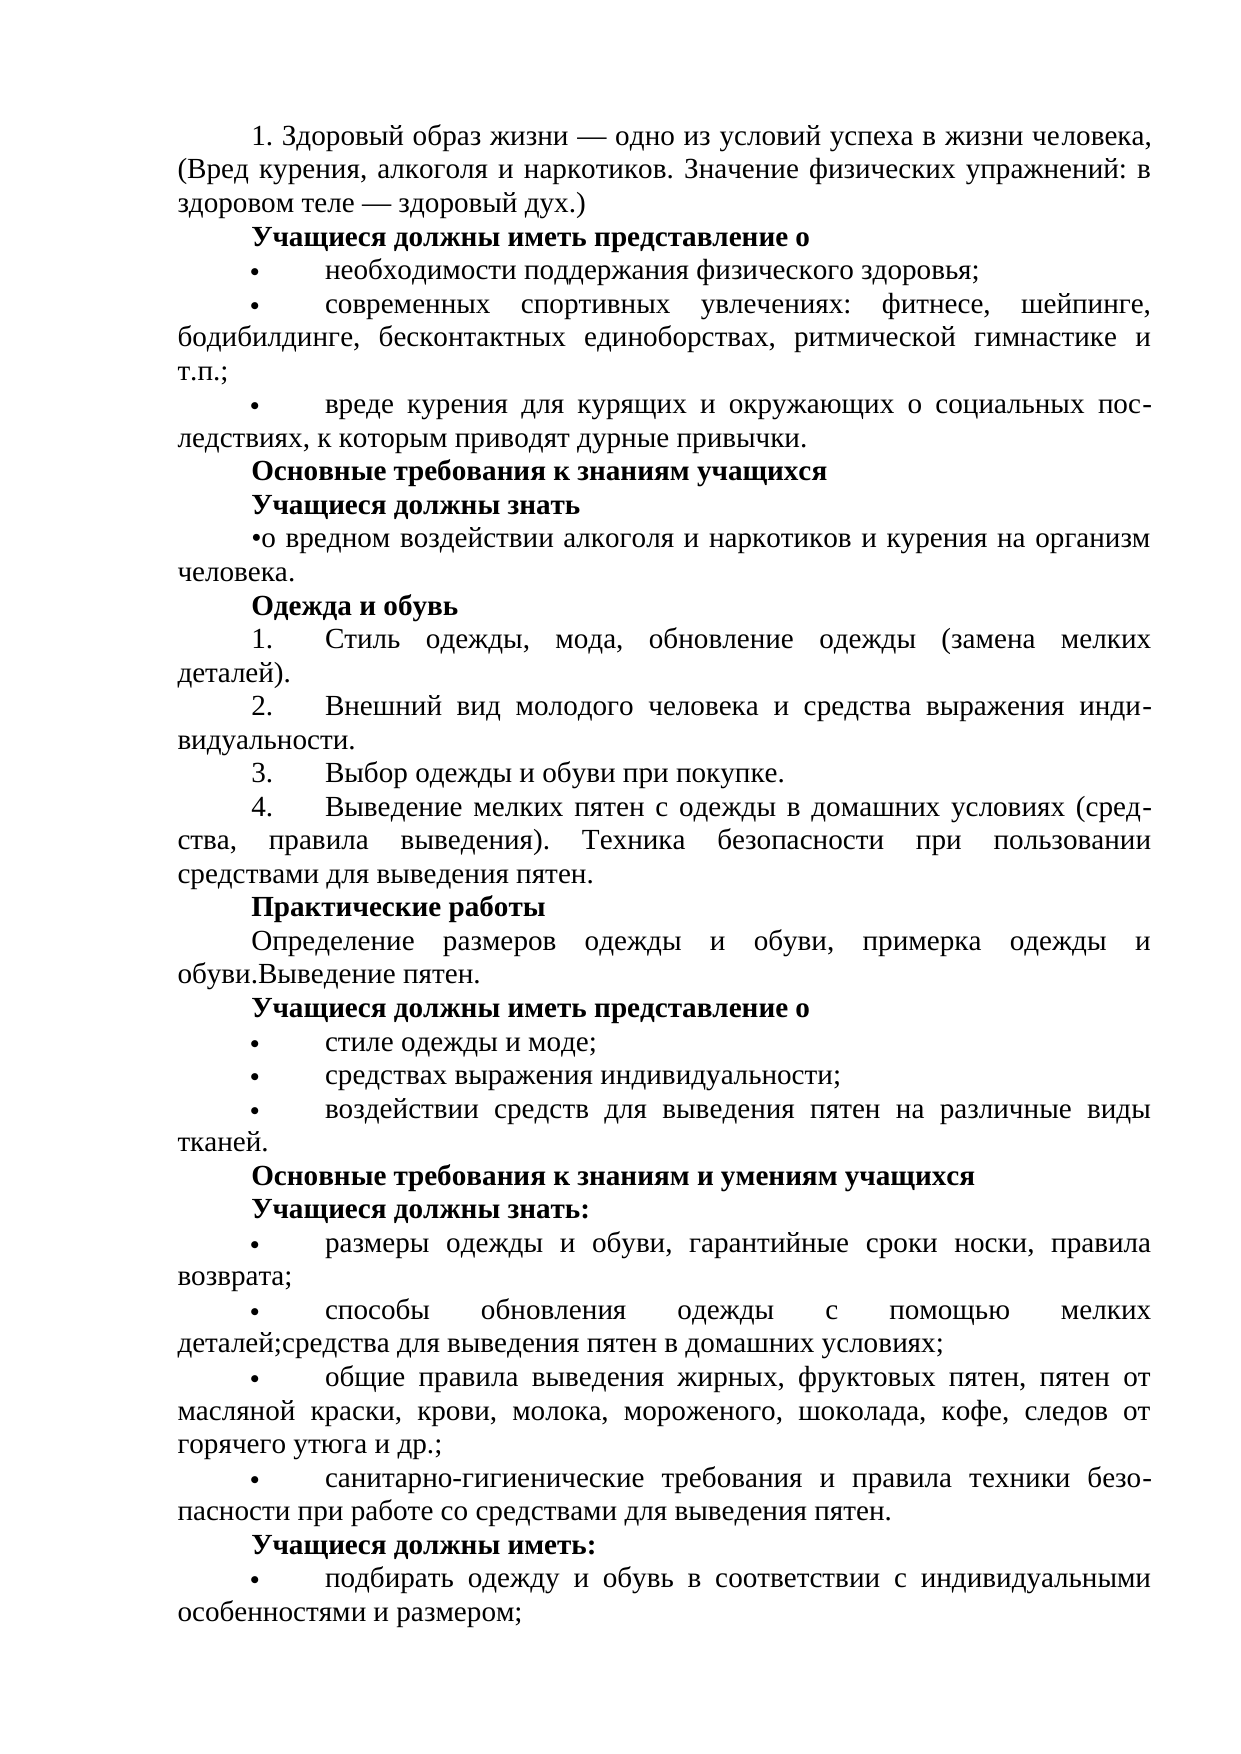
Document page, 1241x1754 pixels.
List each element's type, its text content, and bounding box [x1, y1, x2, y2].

list воздействии средств для выведения пятен на различные виды тканей. [177, 1091, 1152, 1158]
text Определение размеров одежды и обуви, примерка одежды и обуви.Выведение пятен. [177, 923, 1152, 990]
list стиле одежды и моде; [177, 1024, 1152, 1057]
text Учащиеся должны знать: [177, 1191, 1152, 1225]
list средствах выражения индивидуальности; [177, 1057, 1152, 1091]
list необходимости поддержания физического здоровья; [177, 252, 1152, 286]
list способы обновления одежды с помощью мелких деталей;средства для выведения пятен в домашних условиях; [177, 1292, 1152, 1359]
list общие правила выведения жирных, фруктовых пятен, пятен от масляной краски, крови, молока, мороженого, шоколада, кофе, следов от горячего утюга и др.; [177, 1359, 1152, 1460]
list подбирать одежду и обувь в соответствии с индивидуальными особенностями и размером; [177, 1560, 1152, 1627]
text Учащиеся должны иметь представление о [177, 990, 1152, 1024]
list санитарно-гигиенические требования и правила техники безопасности при работе со средствами для выведения пятен. [177, 1460, 1152, 1527]
text •о вредном воздействии алкоголя и наркотиков и курения на организм человека. [177, 521, 1152, 588]
text 1. Здоровый образ жизни — одно из условий успеха в жизни человека, (Вред курения, алкоголя и наркотиков. Значение физических упражнений: в здоровом теле — здоровый дух.) [177, 118, 1152, 219]
list вреде курения для курящих и окружающих о социальных последствиях, к которым приводят дурные привычки. [177, 386, 1152, 453]
list Выбор одежды и обуви при покупке. [177, 755, 1152, 789]
list Стиль одежды, мода, обновление одежды (замена мелких деталей). [177, 621, 1152, 688]
text Учащиеся должны знать [177, 487, 1152, 521]
text Практические работы [177, 889, 1152, 923]
text Основные требования к знаниям и умениям учащихся [177, 1158, 1152, 1191]
text Учащиеся должны иметь представление о [177, 219, 1152, 252]
list размеры одежды и обуви, гарантийные сроки носки, правила возврата; [177, 1225, 1152, 1292]
list Внешний вид молодого человека и средства выражения индивидуальности. [177, 688, 1152, 755]
list современных спортивных увлечениях: фитнесе, шейпинге, бодибилдинге, бесконтактных единоборствах, ритмической гимнастике и т.п.; [177, 286, 1152, 386]
text Учащиеся должны иметь: [177, 1527, 1152, 1560]
text Основные требования к знаниям учащихся [177, 453, 1152, 487]
text Одежда и обувь [177, 588, 1152, 621]
list Выведение мелких пятен с одежды в домашних условиях (средства, правила выведения). Техника безопасности при пользовании средствами для выведения пятен. [177, 789, 1152, 889]
